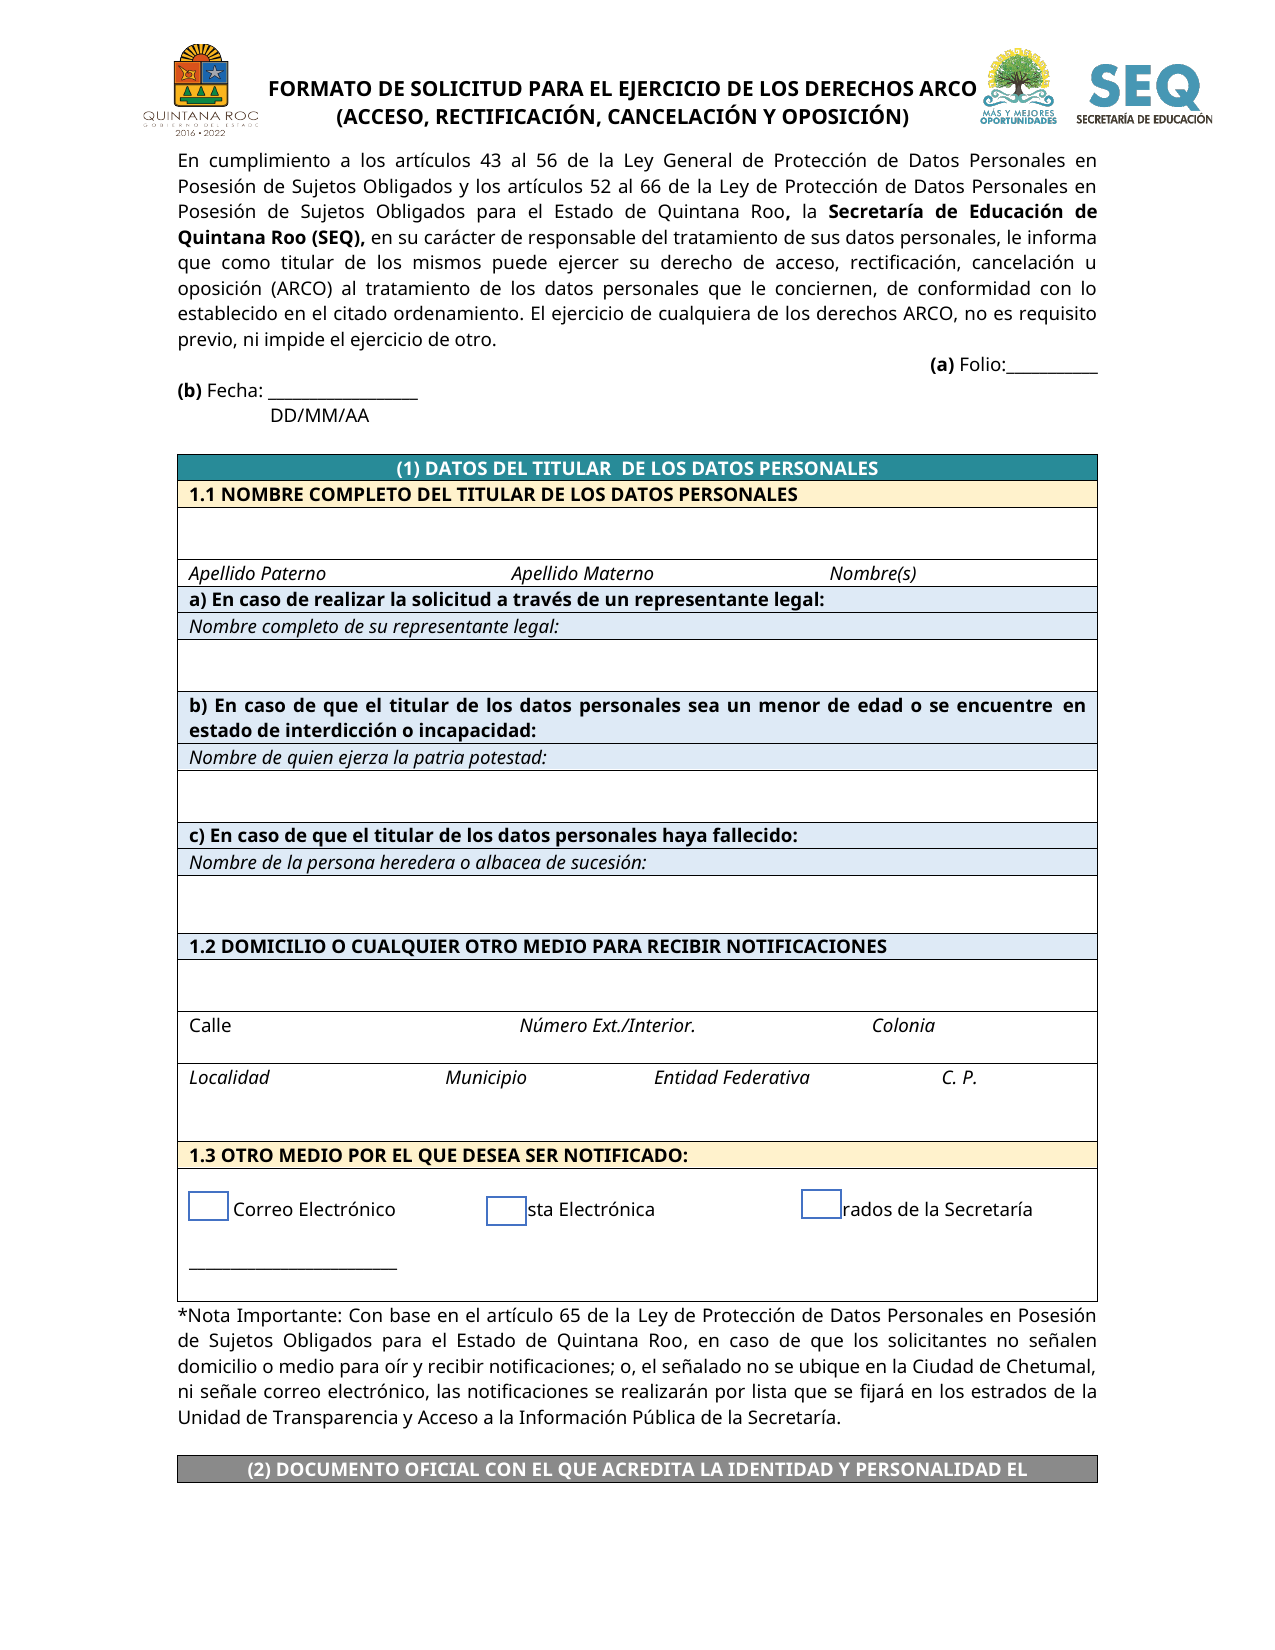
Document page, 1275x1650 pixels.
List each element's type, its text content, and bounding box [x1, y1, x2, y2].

table_cell Apellido Paterno Apellido Materno Nombre(s) [178, 560, 1097, 586]
table_cell Nombre de quien ejerza la patria potestad: [178, 744, 1097, 769]
text (a) Folio:___________ [177, 352, 1098, 377]
table_cell Nombre de la persona heredera o albacea de sucesión: [178, 849, 1097, 875]
table_cell [178, 960, 1097, 1011]
table_cell Calle Número Ext./Interior. Colonia [178, 1012, 1097, 1063]
table_cell b) En caso de que el titular de los datos personales sea un menor de edad o se encuentre en estado de interdicción o incapacidad: [178, 692, 1097, 743]
picture [143, 44, 258, 136]
picture [980, 48, 1213, 124]
table_cell Nombre completo de su representante legal: [178, 613, 1097, 639]
table_cell 1.2 DOMICILIO O CUALQUIER OTRO MEDIO PARA RECIBIR NOTIFICACIONES [178, 934, 1097, 959]
table_header (2) DOCUMENTO OFICIAL CON EL QUE ACREDITA LA IDENTIDAD Y PERSONALIDAD EL SOLICITANTE Y/O SU REPRESENTANTE LEGAL (ANEXAR COPIA SIMPLE). [178, 1456, 1097, 1482]
text En cumplimiento a los artículos 43 al 56 de la Ley General de Protección de Datos Personales en Posesión de Sujetos Obligados y los artículos 52 al 66 de la Ley de Protección de Datos Personales en Posesión de Sujetos Obligados para el Estado de Quintana Roo, la Secretaría de Educación de Quintana Roo (SEQ), en su carácter de responsable del tratamiento de sus datos personales, le informa que como titular de los mismos puede ejercer su derecho de acceso, rectificación, cancelación u oposición (ARCO) al tratamiento de los datos personales que le conciernen, de conformidad con lo establecido en el citado ordenamiento. El ejercicio de cualquiera de los derechos ARCO, no es requisito previo, ni impide el ejercicio de otro. [177, 148, 1098, 352]
table_cell a) En caso de realizar la solicitud a través de un representante legal: [178, 587, 1097, 612]
text *Nota Importante: Con base en el artículo 65 de la Ley de Protección de Datos Personales en Posesión de Sujetos Obligados para el Estado de Quintana Roo, en caso de que los solicitantes no señalen domicilio o medio para oír y recibir notificaciones; o, el señalado no se ubique en la Ciudad de Chetumal, ni señale correo electrónico, las notificaciones se realizarán por lista que se fijará en los estrados de la Unidad de Transparencia y Acceso a la Información Pública de la Secretaría. [177, 1302, 1098, 1430]
table_cell Localidad Municipio Entidad Federativa C. P. [178, 1064, 1097, 1141]
table_cell Correo Electrónico Lista Electrónica Estrados de la Secretaría _________________________ [178, 1169, 1097, 1301]
table_cell [178, 876, 1097, 933]
table_cell [178, 640, 1097, 691]
table_cell 1.1 NOMBRE COMPLETO DEL TITULAR DE LOS DATOS PERSONALES [178, 481, 1097, 507]
text (b) Fecha: __________________ [177, 377, 1098, 403]
table_cell [178, 771, 1097, 822]
table_cell c) En caso de que el titular de los datos personales haya fallecido: [178, 823, 1097, 848]
text DD/MM/AA [177, 403, 1098, 428]
table_header (1) DATOS DEL TITULAR DE LOS DATOS PERSONALES [178, 455, 1097, 480]
table_cell [178, 508, 1097, 559]
table_cell 1.3 OTRO MEDIO POR EL QUE DESEA SER NOTIFICADO: [178, 1142, 1097, 1167]
